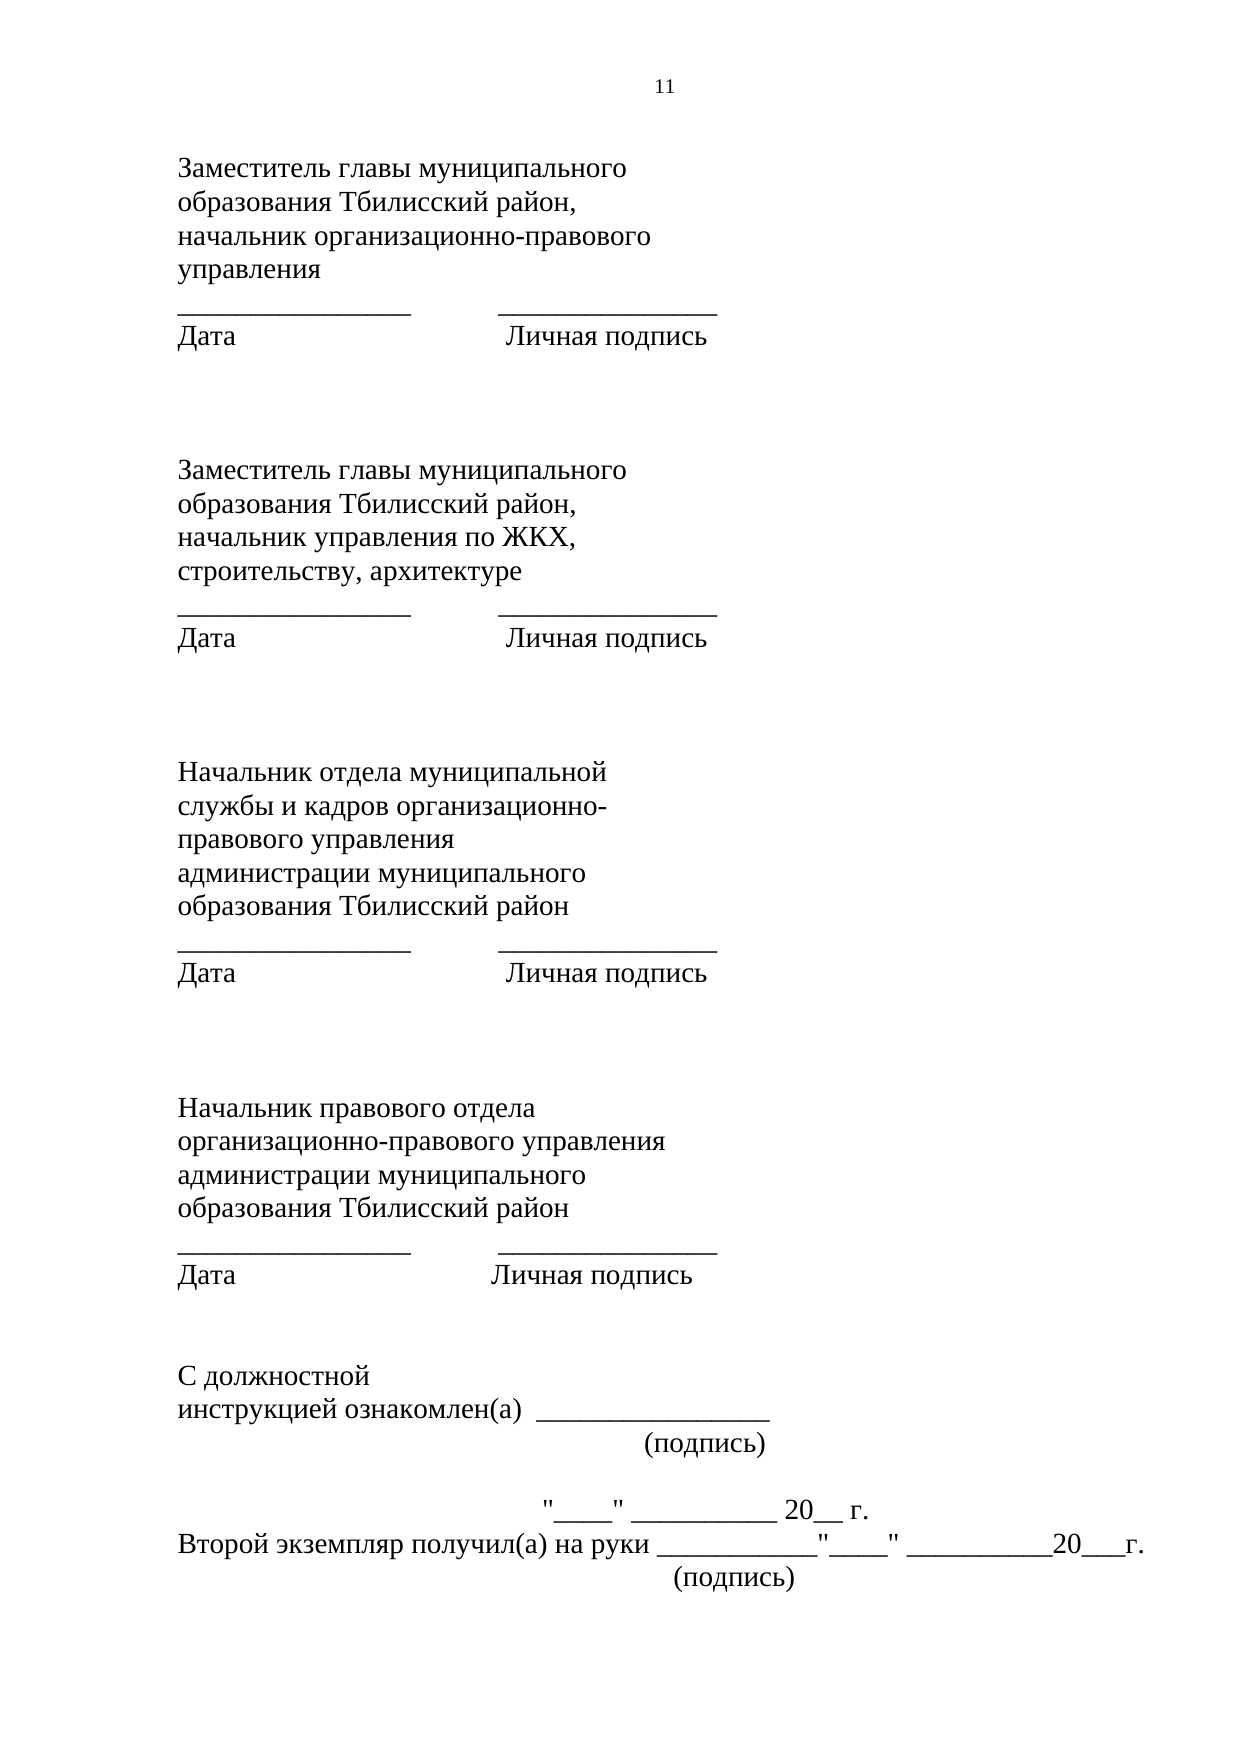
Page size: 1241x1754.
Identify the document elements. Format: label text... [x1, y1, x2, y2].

text "____" __________ 20__ г. [177, 1492, 1152, 1526]
text С должностной [177, 1358, 1152, 1392]
text образования Тбилисский район, [177, 486, 1152, 519]
text ________________ _______________ [177, 587, 1152, 620]
text Заместитель главы муниципального [177, 151, 1152, 184]
text службы и кадров организационно- [177, 788, 1152, 821]
text Начальник отдела муниципальной [177, 754, 1152, 788]
text ________________ _______________ [177, 1224, 1152, 1257]
text (подпись) [177, 1559, 1152, 1593]
text образования Тбилисский район [177, 888, 1152, 922]
text Дата Личная подпись [177, 318, 1152, 352]
text строительству, архитектуре [177, 553, 1152, 587]
text начальник организационно-правового [177, 218, 1152, 251]
text организационно-правового управления [177, 1123, 1152, 1157]
text администрации муниципального [177, 855, 1152, 888]
text Заместитель главы муниципального [177, 452, 1152, 486]
text администрации муниципального [177, 1157, 1152, 1190]
text образования Тбилисский район, [177, 184, 1152, 218]
text ________________ _______________ [177, 922, 1152, 956]
text Дата Личная подпись [177, 620, 1152, 654]
text начальник управления по ЖКХ, [177, 519, 1152, 553]
text образования Тбилисский район [177, 1190, 1152, 1224]
text инструкцией ознакомлен(а) ________________ [177, 1392, 1152, 1425]
text Второй экземпляр получил(а) на руки ___________"____" __________20___г. [177, 1526, 1152, 1559]
text Дата Личная подпись [177, 1257, 1152, 1291]
text правового управления [177, 821, 1152, 855]
text ________________ _______________ [177, 285, 1152, 318]
text Дата Личная подпись [177, 956, 1152, 989]
text Начальник правового отдела [177, 1090, 1152, 1123]
text управления [177, 251, 1152, 285]
text (подпись) [177, 1425, 1152, 1459]
